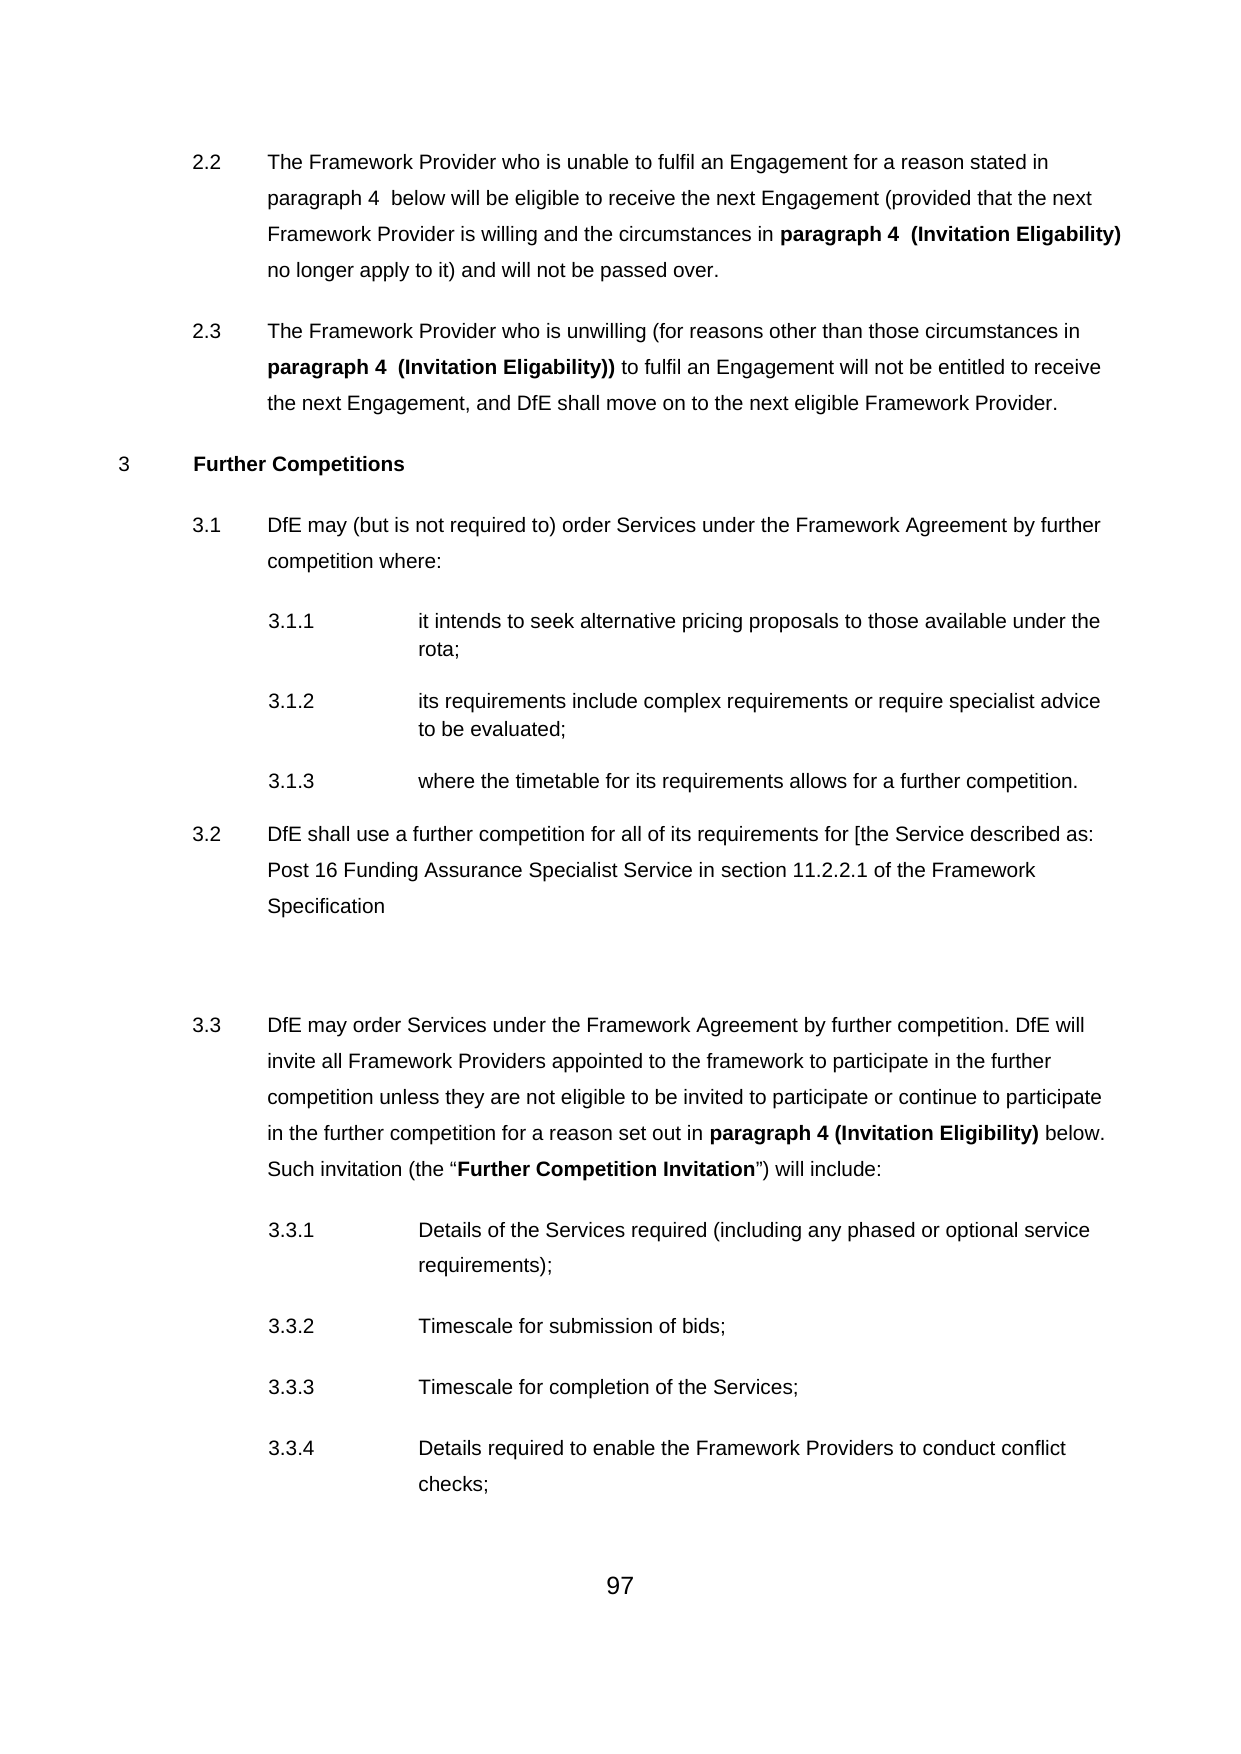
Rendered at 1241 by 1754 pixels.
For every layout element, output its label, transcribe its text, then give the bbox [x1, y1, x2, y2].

text its requirements include complex requirements or require specialist advice to be evaluated; [268, 689, 1122, 741]
text DfE may order Services under the Framework Agreement by further competition. DfE will invite all Framework Providers appointed to the framework to participate in the further competition unless they are not eligible to be invited to participate or continue to participate in the further competition for a reason set out in paragraph 4 (Invitation Eligibility) below. Such invitation (the “Further Competition Invitation”) will include: [192, 1013, 1122, 1180]
text Details of the Services required (including any phased or optional service requirements); [268, 1217, 1122, 1277]
text Details required to enable the Framework Providers to conduct conflict checks; [268, 1436, 1122, 1496]
text DfE may (but is not required to) order Services under the Framework Agreement by further competition where: [192, 512, 1122, 572]
text it intends to seek alternative pricing proposals to those available under the rota; [268, 609, 1122, 661]
text The Framework Provider who is unable to fulfil an Engagement for a reason stated in paragraph 4 below will be eligible to receive the next Engagement (provided that the next Framework Provider is willing and the circumstances in paragraph 4 (Invitation Eligability) no longer apply to it) and will not be passed over. [192, 150, 1122, 282]
text The Framework Provider who is unwilling (for reasons other than those circumstances in paragraph 4 (Invitation Eligability)) to fulfil an Engagement will not be entitled to receive the next Engagement, and DfE shall move on to the next eligible Framework Provider. [192, 319, 1122, 414]
text Timescale for completion of the Services; [268, 1375, 1122, 1399]
text Timescale for submission of bids; [268, 1314, 1122, 1338]
text Further Competitions [118, 452, 1122, 476]
text DfE shall use a further competition for all of its requirements for [the Service described as: Post 16 Funding Assurance Specialist Service in section 11.2.2.1 of the Framework Specification [192, 822, 1122, 918]
text where the timetable for its requirements allows for a further competition. [268, 769, 1122, 793]
